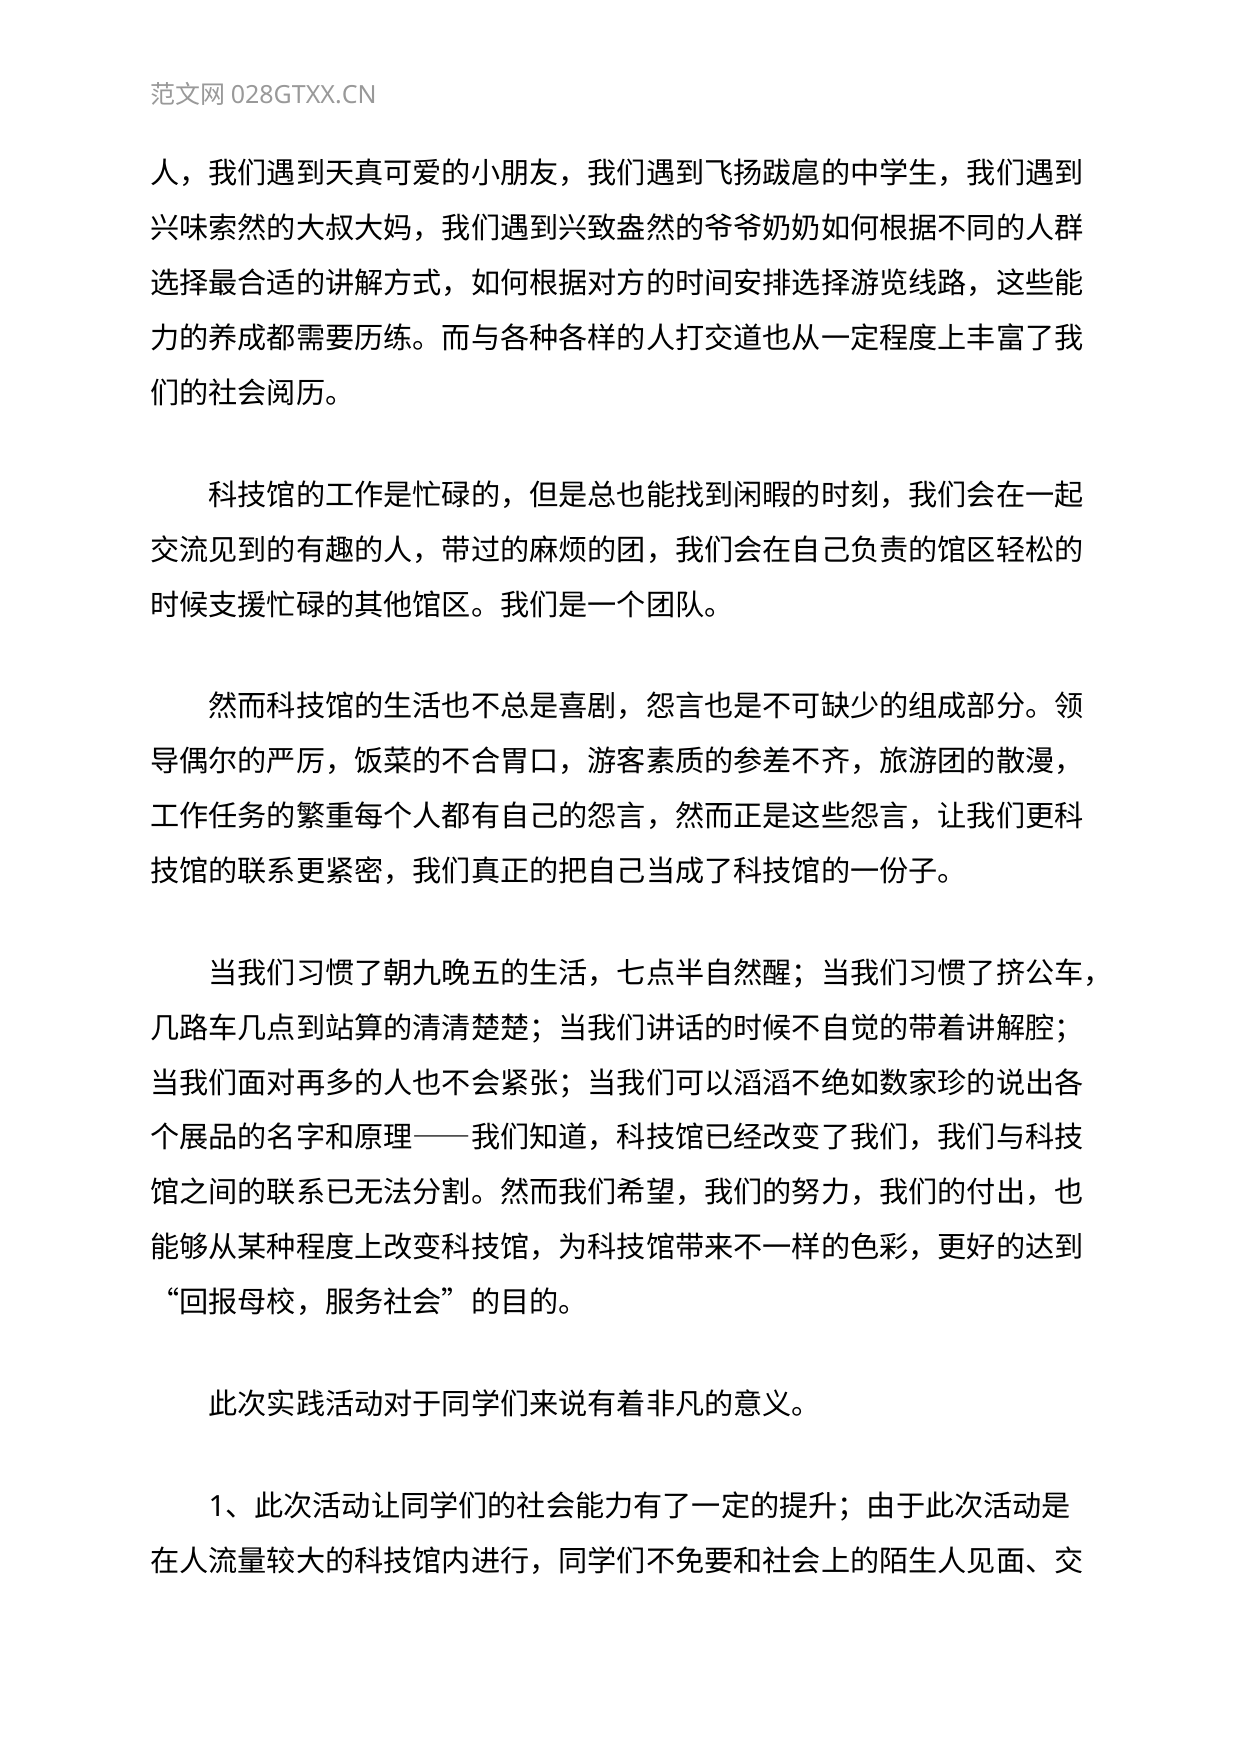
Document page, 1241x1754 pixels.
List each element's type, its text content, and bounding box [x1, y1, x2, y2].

text 此次实践活动对于同学们来说有着非凡的意义。 [150, 1381, 1090, 1423]
text 科技馆的工作是忙碌的，但是总也能找到闲暇的时刻，我们会在一起交流见到的有趣的人，带过的麻烦的团，我们会在自己负责的馆区轻松的时候支援忙碌的其他馆区。我们是一个团队。 [150, 471, 1090, 623]
text 然而科技馆的生活也不总是喜剧，怨言也是不可缺少的组成部分。领导偶尔的严厉，饭菜的不合胃口，游客素质的参差不齐，旅游团的散漫，工作任务的繁重每个人都有自己的怨言，然而正是这些怨言，让我们更科技馆的联系更紧密，我们真正的把自己当成了科技馆的一份子。 [150, 683, 1090, 890]
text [150, 1482, 1090, 1579]
text 当我们习惯了朝九晚五的生活，七点半自然醒；当我们习惯了挤公车，几路车几点到站算的清清楚楚；当我们讲话的时候不自觉的带着讲解腔；当我们面对再多的人也不会紧张；当我们可以滔滔不绝如数家珍的说出各个展品的名字和原理——我们知道，科技馆已经改变了我们，我们与科技馆之间的联系已无法分割。然而我们希望，我们的努力，我们的付出，也能够从某种程度上改变科技馆，为科技馆带来不一样的色彩，更好的达到“回报母校，服务社会”的目的。 [150, 949, 1090, 1321]
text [150, 150, 1090, 412]
